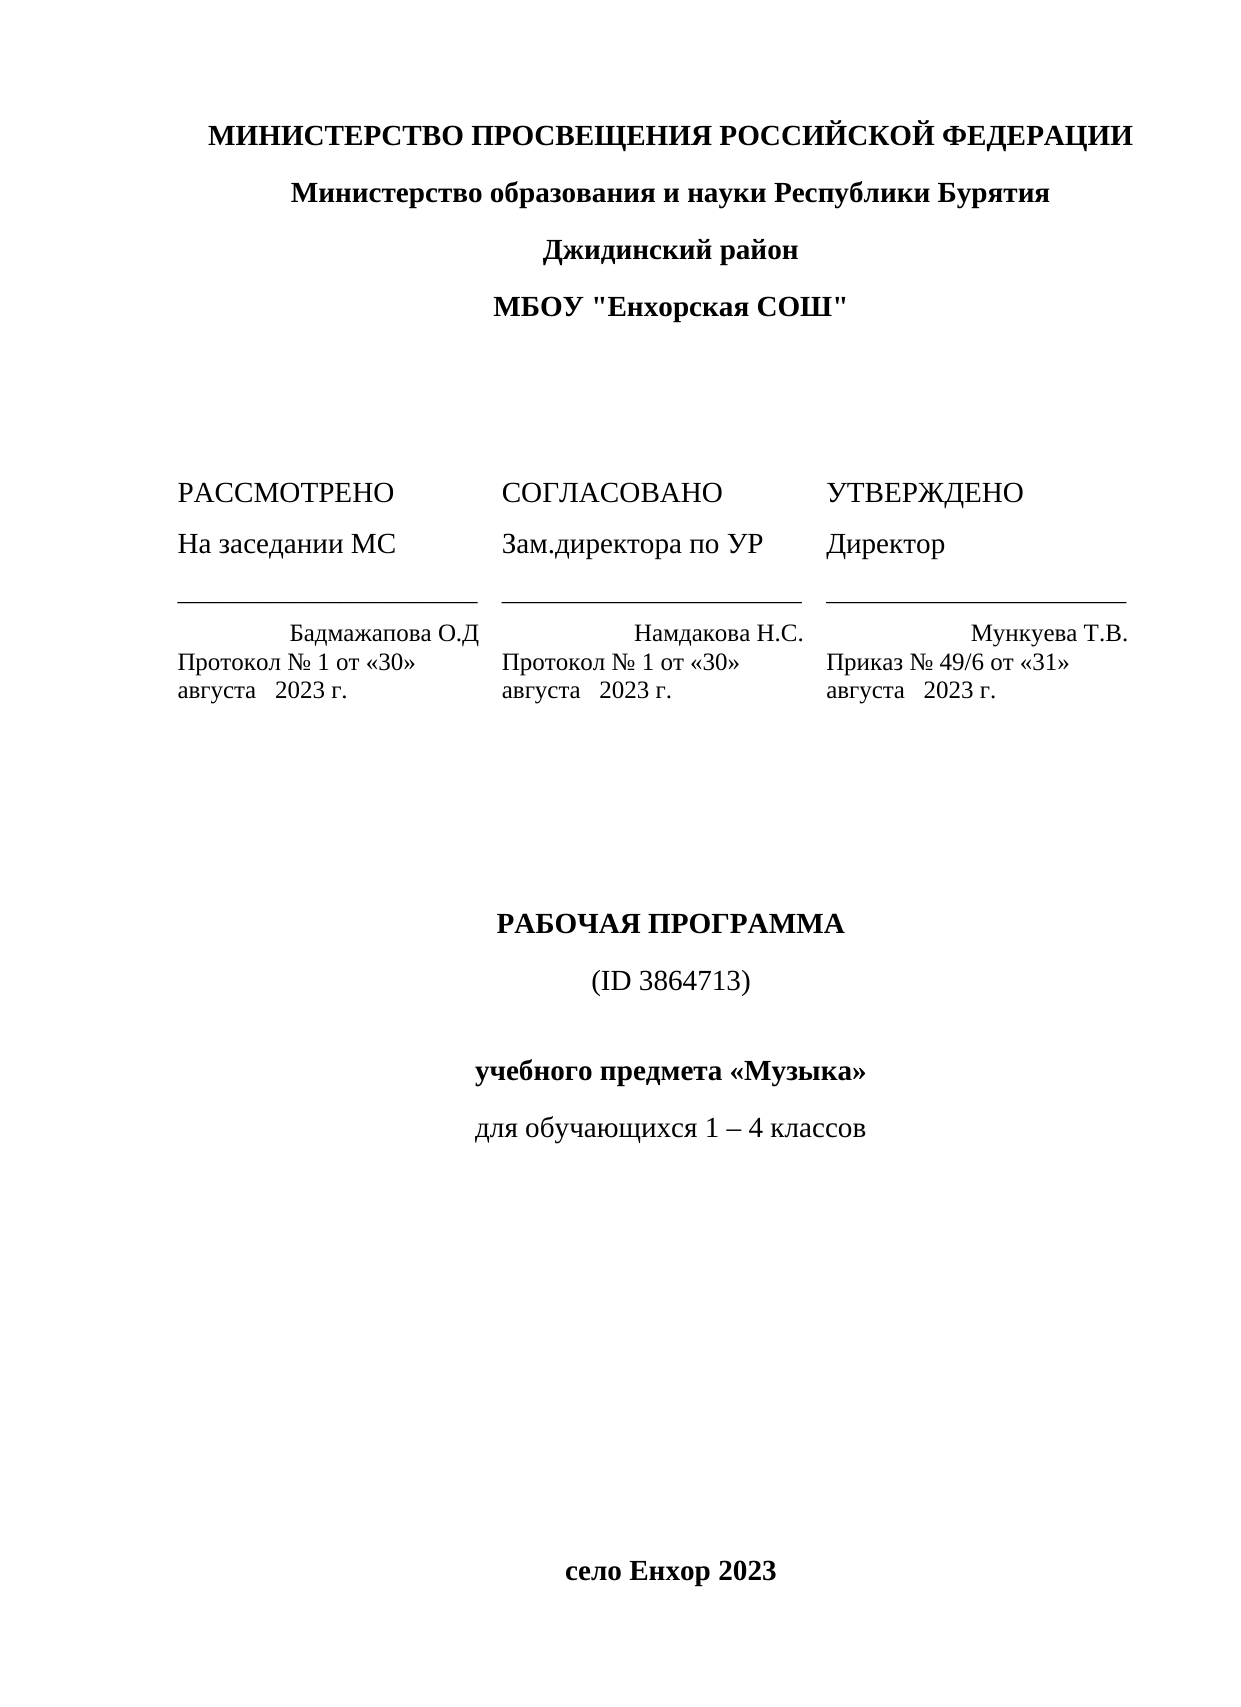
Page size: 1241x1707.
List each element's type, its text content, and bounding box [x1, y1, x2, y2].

text (ID 3864713) [190, 963, 1152, 997]
text МБОУ "Енхорская СОШ" [190, 289, 1152, 323]
table_header РАССМОТРЕНО На заседании МС ________________________ Бадмажапова О.Д Протокол № 1 от «30» августа 2023 г. [166, 475, 490, 746]
text МИНИСТЕРСТВО ПРОСВЕЩЕНИЯ РОССИЙСКОЙ ФЕДЕРАЦИИ [190, 118, 1152, 152]
text Министерство образования и науки Республики Бурятия [190, 175, 1152, 209]
table_header УТВЕРЖДЕНО Директор ________________________ Мункуева Т.В. Приказ № 49/6 от «31» августа 2023 г. [815, 475, 1139, 746]
text Джидинский район [190, 232, 1152, 266]
text учебного предмета «Музыка» [190, 1053, 1152, 1086]
text для обучающихся 1 – 4 классов [190, 1110, 1152, 1143]
text село Енхор 2023 [190, 1553, 1152, 1586]
text РАБОЧАЯ ПРОГРАММА [190, 907, 1152, 940]
table_header СОГЛАСОВАНО Зам.директора по УР ________________________ Намдакова Н.С. Протокол № 1 от «30» августа 2023 г. [490, 475, 815, 746]
